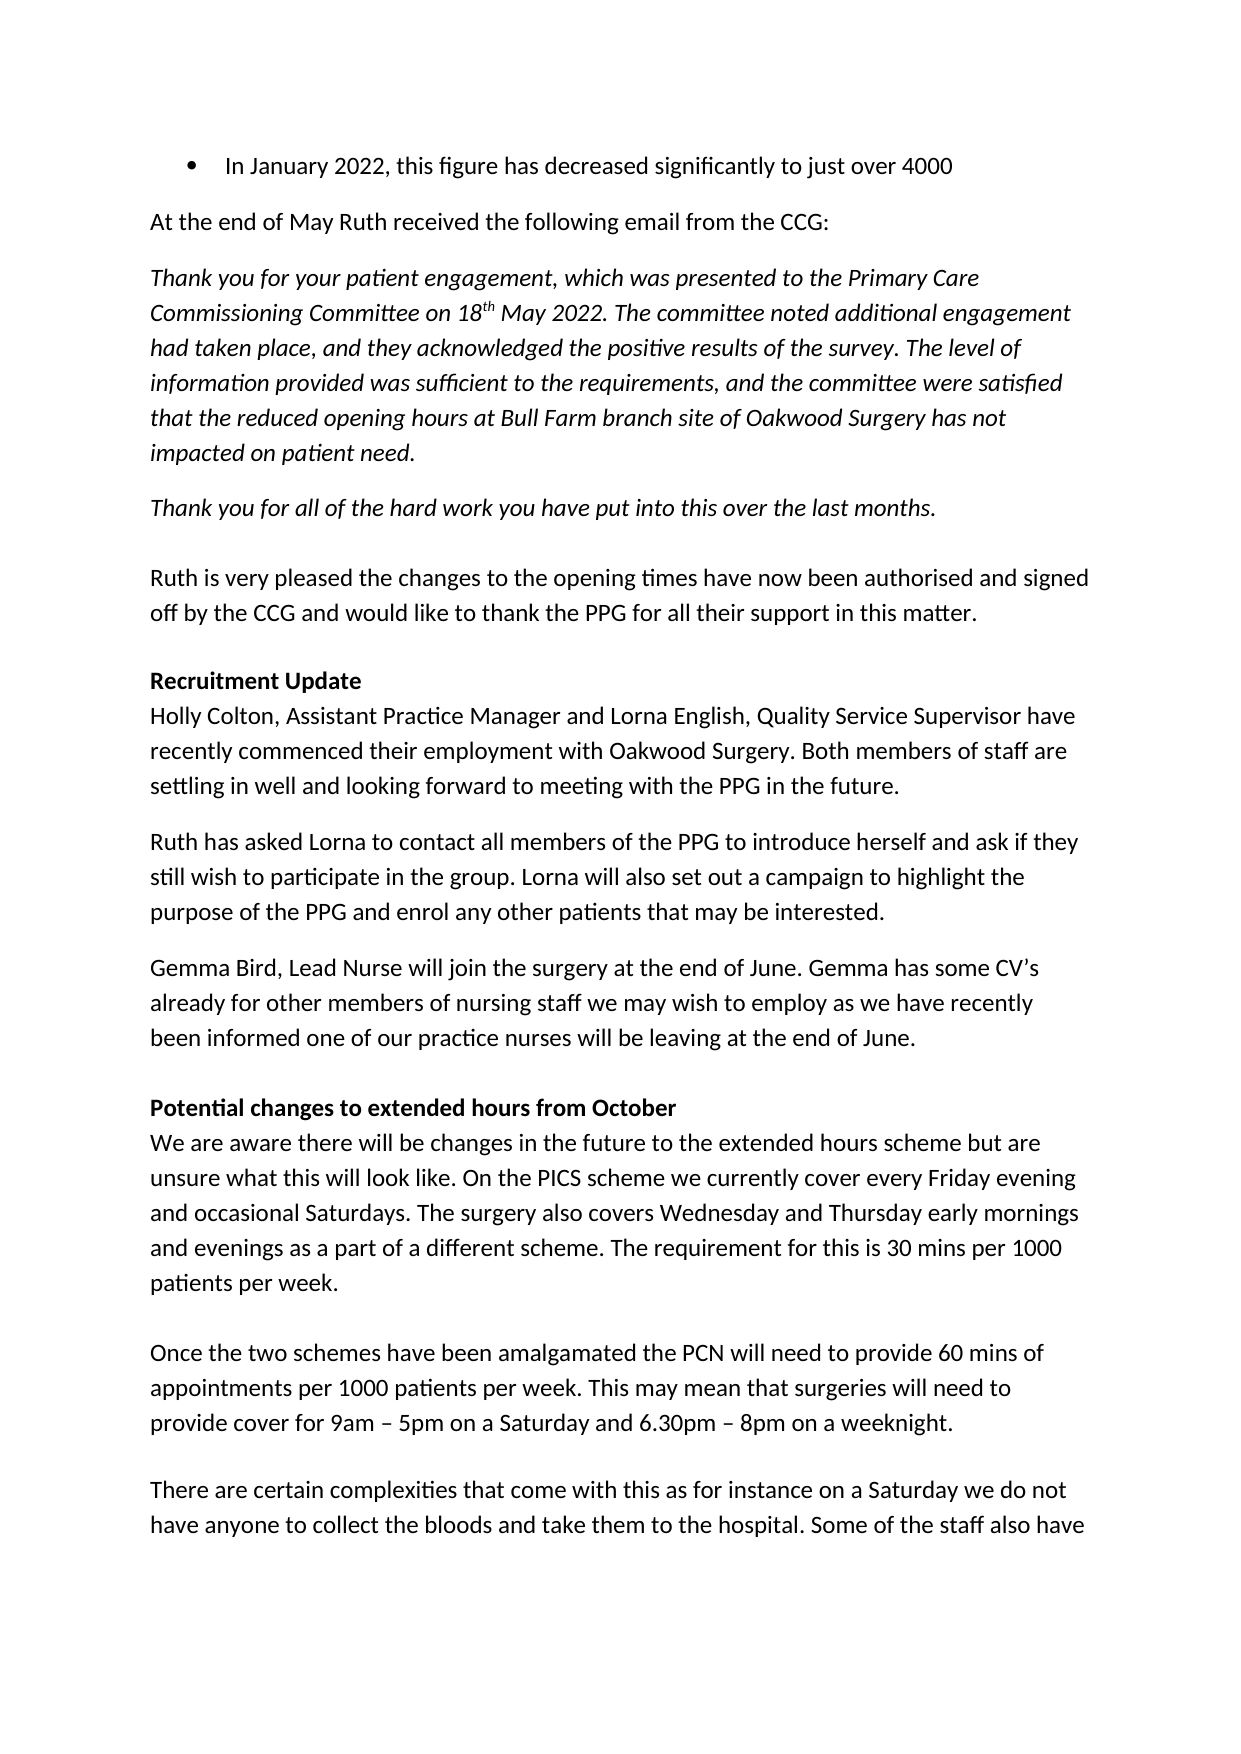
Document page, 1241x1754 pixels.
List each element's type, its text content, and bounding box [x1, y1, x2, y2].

text We are aware there will be changes in the future to the extended hours scheme but are unsure what this will look like. On the PICS scheme we currently cover every Friday evening and occasional Saturdays. The surgery also covers Wednesday and Thursday early mornings and evenings as a part of a different scheme. The requirement for this is 30 mins per 1000 patients per week. [150, 1127, 1090, 1298]
text Ruth has asked Lorna to contact all members of the PPG to introduce herself and ask if they still wish to participate in the group. Lorna will also set out a campaign to highlight the purpose of the PPG and enrol any other patients that may be interested. [150, 826, 1090, 927]
text Once the two schemes have been amalgamated the PCN will need to provide 60 mins of appointments per 1000 patients per week. This may mean that surgeries will need to provide cover for 9am – 5pm on a Saturday and 6.30pm – 8pm on a weeknight. [150, 1337, 1090, 1438]
text Ruth is very pleased the changes to the opening times have now been authorised and signed off by the CCG and would like to thank the PPG for all their support in this matter. [150, 562, 1090, 628]
text Potential changes to extended hours from October [150, 1092, 1090, 1123]
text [150, 1474, 1090, 1540]
text Holly Colton, Assistant Practice Manager and Lorna English, Quality Service Supervisor have recently commenced their employment with Oakwood Surgery. Both members of staff are settling in well and looking forward to meeting with the PPG in the future. [150, 701, 1090, 801]
text Thank you for your patient engagement, which was presented to the Primary Care Commissioning Committee on 18th May 2022. The committee noted additional engagement had taken place, and they acknowledged the positive results of the survey. The level of information provided was sufficient to the requirements, and the committee were satisfied that the reduced opening hours at Bull Farm branch site of Oakwood Surgery has not impacted on patient need. [150, 262, 1090, 467]
text Recruitment Update [150, 666, 1090, 696]
list In January 2022, this figure has decreased significantly to just over 4000 [187, 150, 1090, 181]
text Thank you for all of the hard work you have put into this over the last months. [150, 492, 1090, 523]
text Gemma Bird, Lead Nurse will join the surgery at the end of June. Gemma has some CV’s already for other members of nursing staff we may wish to employ as we have recently been informed one of our practice nurses will be leaving at the end of June. [150, 952, 1090, 1053]
text At the end of May Ruth received the following email from the CCG: [150, 206, 1090, 236]
